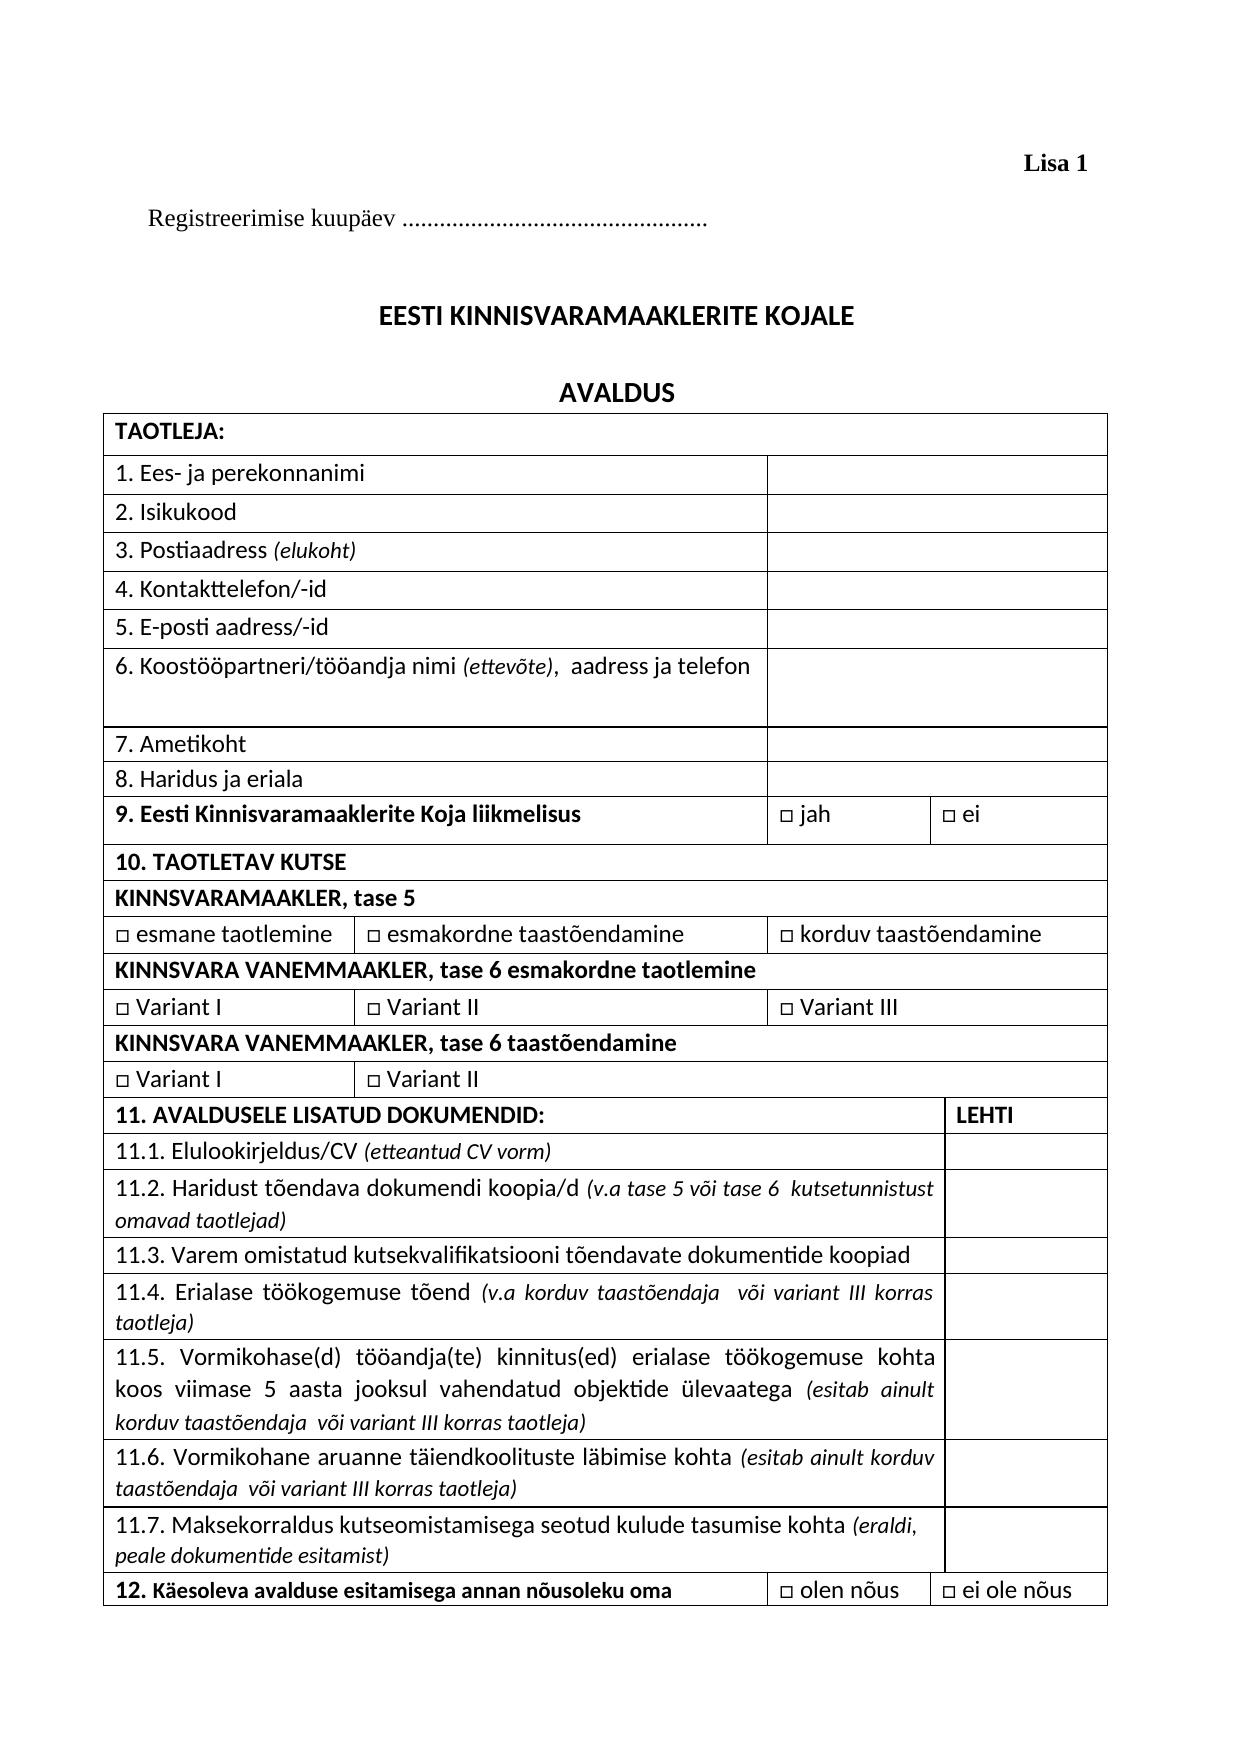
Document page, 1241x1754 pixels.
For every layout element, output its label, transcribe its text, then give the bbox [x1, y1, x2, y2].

table_header TAOTLEJA: [104, 414, 1107, 455]
table_cell [768, 649, 1107, 726]
table_cell [768, 572, 1107, 609]
table_cell 8. Haridus ja eriala [104, 762, 767, 796]
table_cell □ ei [931, 797, 1107, 844]
table_cell 5. E-posti aadress/-id [104, 610, 767, 648]
table_cell [946, 1134, 1107, 1169]
table_cell 11.6. Vormikohane aruanne täiendkoolituste läbimise kohta (esitab ainult korduv taastõendaja või variant III korras taotleja) [104, 1440, 944, 1506]
table_cell [768, 728, 1107, 761]
table_cell [768, 495, 1107, 532]
table_cell [768, 762, 1107, 796]
table_cell 9. Eesti Kinnisvaramaaklerite Koja liikmelisus [104, 797, 767, 844]
table_cell [946, 1170, 1107, 1237]
table_cell □ Variant I [104, 990, 354, 1025]
table_cell □ esmane taotlemine [104, 917, 354, 952]
table_cell [768, 456, 1107, 493]
table_cell □ Variant I [104, 1062, 354, 1097]
text Lisa 1 [148, 148, 1088, 176]
table_cell 10. TAOTLETAV KUTSE [104, 845, 1107, 880]
table_cell 11.2. Haridust tõendava dokumendi koopia/d (v.a tase 5 või tase 6 kutsetunnistust omavad taotlejad) [104, 1170, 944, 1237]
table_cell [946, 1340, 1107, 1439]
text Registreerimise kuupäev ................................................. [148, 203, 1088, 232]
table_cell 6. Koostööpartneri/tööandja nimi (ettevõte), aadress ja telefon [104, 649, 767, 726]
table_cell □ ei ole nõus [931, 1573, 1107, 1605]
table_cell □ Variant III [768, 990, 1107, 1025]
table_cell [768, 533, 1107, 571]
table_cell 7. Ametikoht [104, 728, 767, 761]
table_cell [946, 1440, 1107, 1506]
table_cell [946, 1508, 1107, 1572]
table_cell 11.3. Varem omistatud kutsekvalifikatsiooni tõendavate dokumentide koopiad [104, 1238, 944, 1273]
table_cell [768, 610, 1107, 648]
table_cell KINNSVARA VANEMMAAKLER, tase 6 taastõendamine [104, 1026, 1107, 1061]
table_cell [946, 1274, 1107, 1338]
table_cell 11.7. Maksekorraldus kutseomistamisega seotud kulude tasumise kohta (eraldi, peale dokumentide esitamist) [104, 1508, 944, 1572]
table_cell □ Variant II [355, 1062, 1107, 1097]
table_cell 11.4. Erialase töökogemuse tõend (v.a korduv taastõendaja või variant III korras taotleja) [104, 1274, 944, 1338]
table_cell 11.1. Elulookirjeldus/CV (etteantud CV vorm) [104, 1134, 944, 1169]
table_cell LEHTI [946, 1098, 1107, 1133]
table_cell KINNSVARA VANEMMAAKLER, tase 6 esmakordne taotlemine [104, 954, 1107, 988]
table_cell 11. AVALDUSELE LISATUD DOKUMENDID: [104, 1098, 944, 1133]
table_cell 3. Postiaadress (elukoht) [104, 533, 767, 571]
table_cell KINNSVARAMAAKLER, tase 5 [104, 881, 1107, 916]
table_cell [104, 1573, 767, 1605]
table_cell 2. Isikukood [104, 495, 767, 532]
table_cell □ esmakordne taastõendamine [355, 917, 767, 952]
table_cell □ Variant II [355, 990, 767, 1025]
table_cell 1. Ees- ja perekonnanimi [104, 456, 767, 493]
table_cell □ jah [768, 797, 930, 844]
table_cell [946, 1238, 1107, 1273]
table_cell □ korduv taastõendamine [768, 917, 1107, 952]
table_cell 11.5. Vormikohase(d) tööandja(te) kinnitus(ed) erialase töökogemuse kohta koos viimase 5 aasta jooksul vahendatud objektide ülevaatega (esitab ainult korduv taastõendaja või variant III korras taotleja) [104, 1340, 944, 1439]
text AVALDUS [148, 374, 1086, 410]
table_cell 4. Kontakttelefon/-id [104, 572, 767, 609]
text EESTI KINNISVARAMAAKLERITE KOJALE [148, 297, 1086, 333]
table_cell □ olen nõus [768, 1573, 930, 1605]
